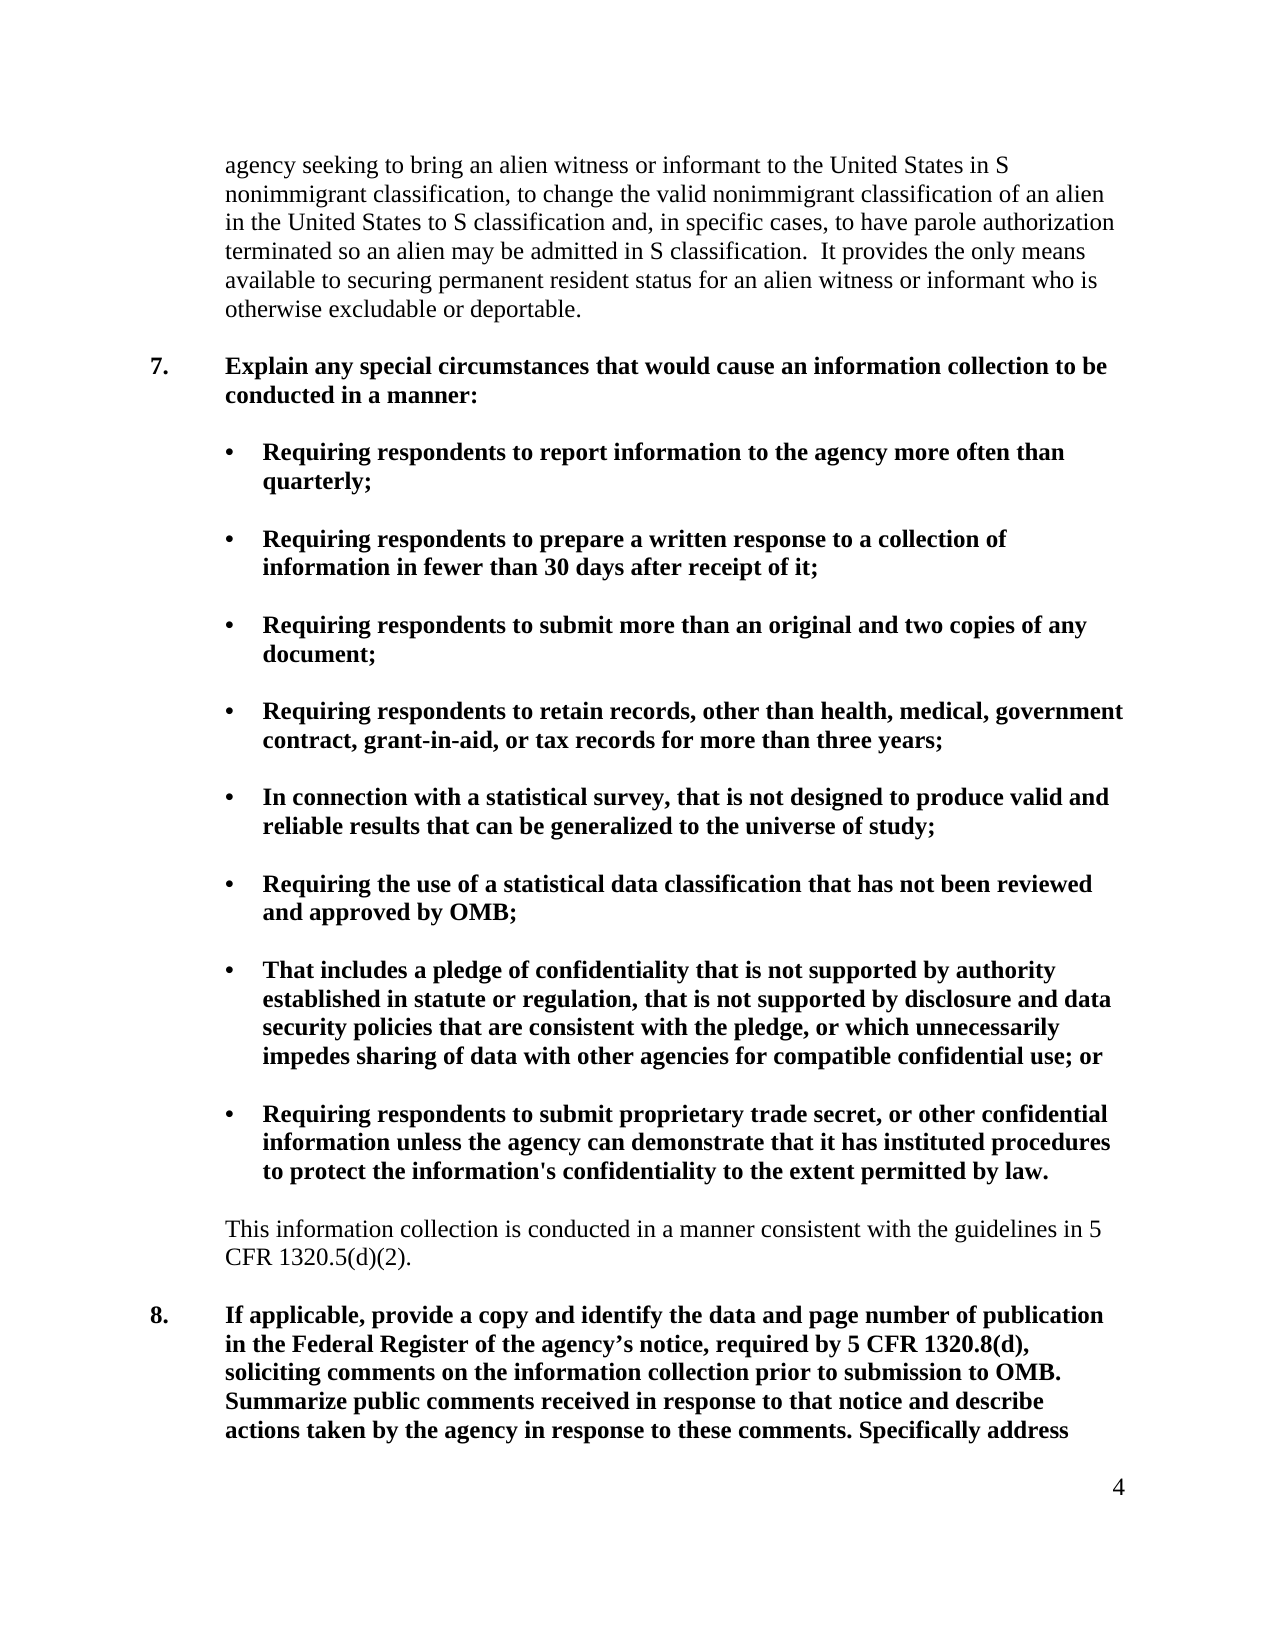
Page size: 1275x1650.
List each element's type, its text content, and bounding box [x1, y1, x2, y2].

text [150, 1300, 1125, 1444]
text 7. Explain any special circumstances that would cause an information collection to be conducted in a manner: [150, 351, 1125, 409]
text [225, 150, 1125, 322]
text • Requiring the use of a statistical data classification that has not been reviewed and approved by OMB; [225, 869, 1125, 926]
text • That includes a pledge of confidentiality that is not supported by authority established in statute or regulation, that is not supported by disclosure and data security policies that are consistent with the pledge, or which unnecessarily impedes sharing of data with other agencies for compatible confidential use; or [225, 955, 1125, 1070]
text • Requiring respondents to submit more than an original and two copies of any document; [225, 610, 1125, 667]
text • Requiring respondents to retain records, other than health, medical, government contract, grant-in-aid, or tax records for more than three years; [225, 696, 1125, 754]
text • Requiring respondents to prepare a written response to a collection of information in fewer than 30 days after receipt of it; [225, 524, 1125, 581]
text This information collection is conducted in a manner consistent with the guidelines in 5 CFR 1320.5(d)(2). [225, 1214, 1125, 1271]
text • Requiring respondents to report information to the agency more often than quarterly; [225, 437, 1125, 495]
text • Requiring respondents to submit proprietary trade secret, or other confidential information unless the agency can demonstrate that it has instituted procedures to protect the information's confidentiality to the extent permitted by law. [225, 1099, 1125, 1185]
text • In connection with a statistical survey, that is not designed to produce valid and reliable results that can be generalized to the universe of study; [225, 782, 1125, 840]
